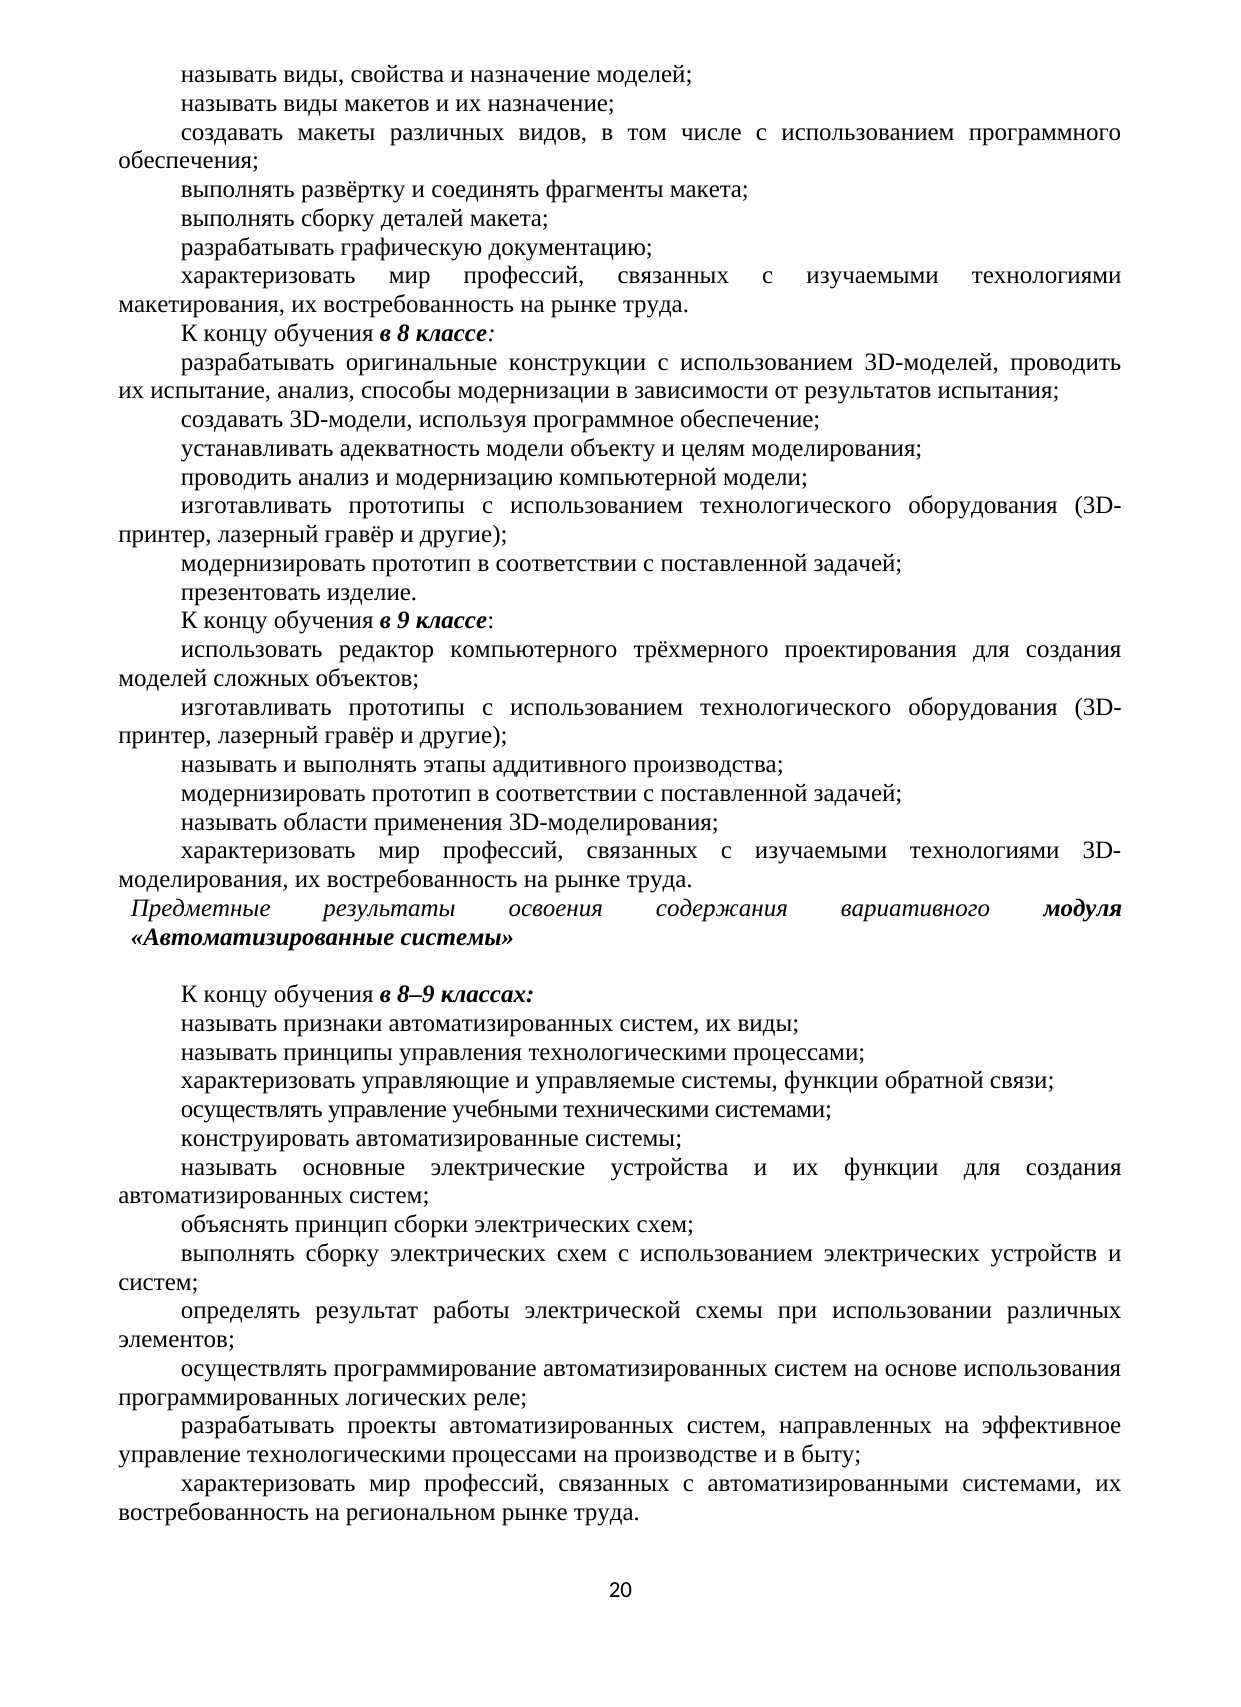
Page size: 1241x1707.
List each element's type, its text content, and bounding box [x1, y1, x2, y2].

text создавать макеты различных видов, в том числе с использованием программного обеспечения; [118, 117, 1122, 174]
text изготавливать прототипы с использованием технологического оборудования (3D-принтер, лазерный гравёр и другие); [118, 692, 1122, 749]
text характеризовать мир профессий, связанных с изучаемыми технологиями 3D-моделирования, их востребованность на рынке труда. [118, 835, 1122, 893]
text выполнять развёртку и соединять фрагменты макета; [118, 174, 1122, 203]
text называть виды макетов и их назначение; [118, 88, 1122, 117]
text выполнять сборку деталей макета; [118, 203, 1122, 232]
text изготавливать прототипы с использованием технологического оборудования (3D-принтер, лазерный гравёр и другие); [118, 490, 1122, 548]
text модернизировать прототип в соответствии с поставленной задачей; [118, 548, 1122, 577]
text К концу обучения в 9 классе: [118, 605, 1122, 634]
text объяснять принцип сборки электрических схем; [118, 1209, 1122, 1238]
text осуществлять управление учебными техническими системами; [118, 1094, 1122, 1123]
text разрабатывать проекты автоматизированных систем, направленных на эффективное управление технологическими процессами на производстве и в быту; [118, 1410, 1122, 1468]
text называть принципы управления технологическими процессами; [118, 1037, 1122, 1065]
text модернизировать прототип в соответствии с поставленной задачей; [118, 778, 1122, 807]
text называть признаки автоматизированных систем, их виды; [118, 1008, 1122, 1037]
text осуществлять программирование автоматизированных систем на основе использования программированных логических реле; [118, 1353, 1122, 1410]
text К концу обучения в 8–9 классах: [118, 979, 1122, 1008]
text разрабатывать оригинальные конструкции с использованием 3D-моделей, проводить их испытание, анализ, способы модернизации в зависимости от результатов испытания; [118, 347, 1122, 404]
text определять результат работы электрической схемы при использовании различных элементов; [118, 1295, 1122, 1353]
text презентовать изделие. [118, 577, 1122, 605]
text характеризовать мир профессий, связанных с изучаемыми технологиями макетирования, их востребованность на рынке труда. [118, 260, 1122, 318]
text характеризовать управляющие и управляемые системы, функции обратной связи; [118, 1065, 1122, 1094]
text создавать 3D-модели, используя программное обеспечение; [118, 404, 1122, 433]
text выполнять сборку электрических схем с использованием электрических устройств и систем; [118, 1238, 1122, 1295]
text называть виды, свойства и назначение моделей; [118, 59, 1122, 88]
text характеризовать мир профессий, связанных с автоматизированными системами, их востребованность на региональном рынке труда. [118, 1468, 1122, 1525]
text проводить анализ и модернизацию компьютерной модели; [118, 462, 1122, 490]
text называть и выполнять этапы аддитивного производства; [118, 749, 1122, 778]
text называть основные электрические устройства и их функции для создания автоматизированных систем; [118, 1152, 1122, 1209]
text устанавливать адекватность модели объекту и целям моделирования; [118, 433, 1122, 462]
text называть области применения 3D-моделирования; [118, 807, 1122, 835]
text К концу обучения в 8 классе: [118, 318, 1122, 347]
text разрабатывать графическую документацию; [118, 232, 1122, 260]
text конструировать автоматизированные системы; [118, 1123, 1122, 1152]
text использовать редактор компьютерного трёхмерного проектирования для создания моделей сложных объектов; [118, 634, 1122, 692]
text Предметные результаты освоения содержания вариативного модуля «Автоматизированные системы» [131, 893, 1122, 950]
